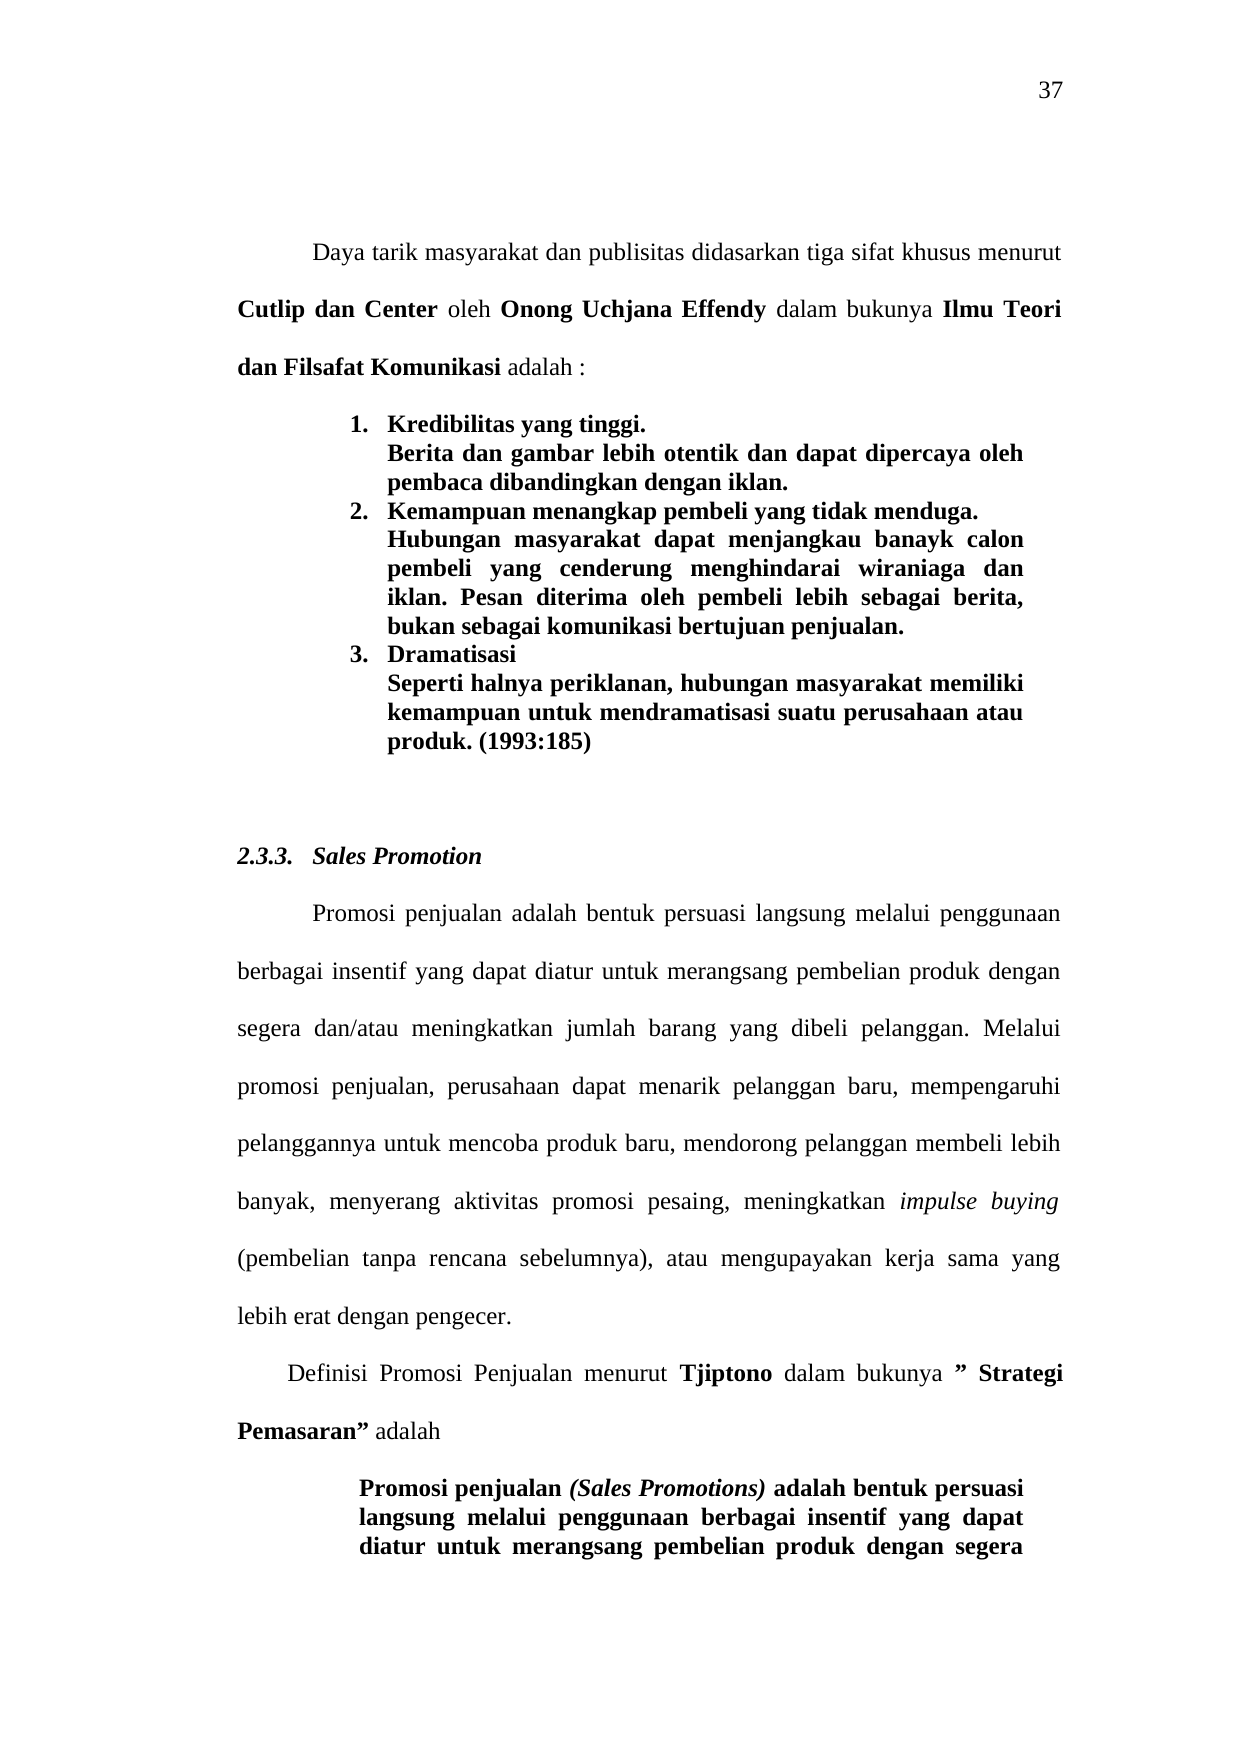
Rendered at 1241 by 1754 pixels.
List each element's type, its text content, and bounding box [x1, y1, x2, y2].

text Promosi penjualan adalah bentuk persuasi langsung melalui penggunaan berbagai insentif yang dapat diatur untuk merangsang pembelian produk dengan segera dan/atau meningkatkan jumlah barang yang dibeli pelanggan. Melalui promosi penjualan, perusahaan dapat menarik pelanggan baru, mempengaruhi pelanggannya untuk mencoba produk baru, mendorong pelanggan membeli lebih banyak, menyerang aktivitas promosi pesaing, meningkatkan impulse buying (pembelian tanpa rencana sebelumnya), atau mengupayakan kerja sama yang lebih erat dengan pengecer. [237, 898, 1061, 1329]
text Definisi Promosi Penjualan menurut Tjiptono dalam bukunya ” Strategi Pemasaran” adalah [237, 1358, 1063, 1444]
list Kredibilitas yang tinggi. [349, 409, 1024, 438]
text Daya tarik masyarakat dan publisitas didasarkan tiga sifat khusus menurut oleh Onong Uchjana Effendy dalam bukunya Ilmu Teori dan Filsafat Komunikasi adalah : [237, 237, 1062, 381]
text Berita dan gambar lebih otentik dan dapat dipercaya oleh pembaca dibandingkan dengan iklan. [387, 438, 1024, 496]
list Kemampuan menangkap pembeli yang tidak menduga. [349, 496, 1024, 524]
text Hubungan masyarakat dapat menjangkau banayk calon pembeli yang cenderung menghindarai wiraniaga dan iklan. Pesan diterima oleh pembeli lebih sebagai berita, bukan sebagai komunikasi bertujuan penjualan. [387, 524, 1024, 639]
text Seperti halnya periklanan, hubungan masyarakat memiliki kemampuan untuk mendramatisasi suatu perusahaan atau produk. (1993:185) [387, 668, 1024, 754]
list Sales Promotion [237, 841, 1005, 869]
list Dramatisasi [349, 639, 1024, 668]
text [359, 1473, 1024, 1559]
